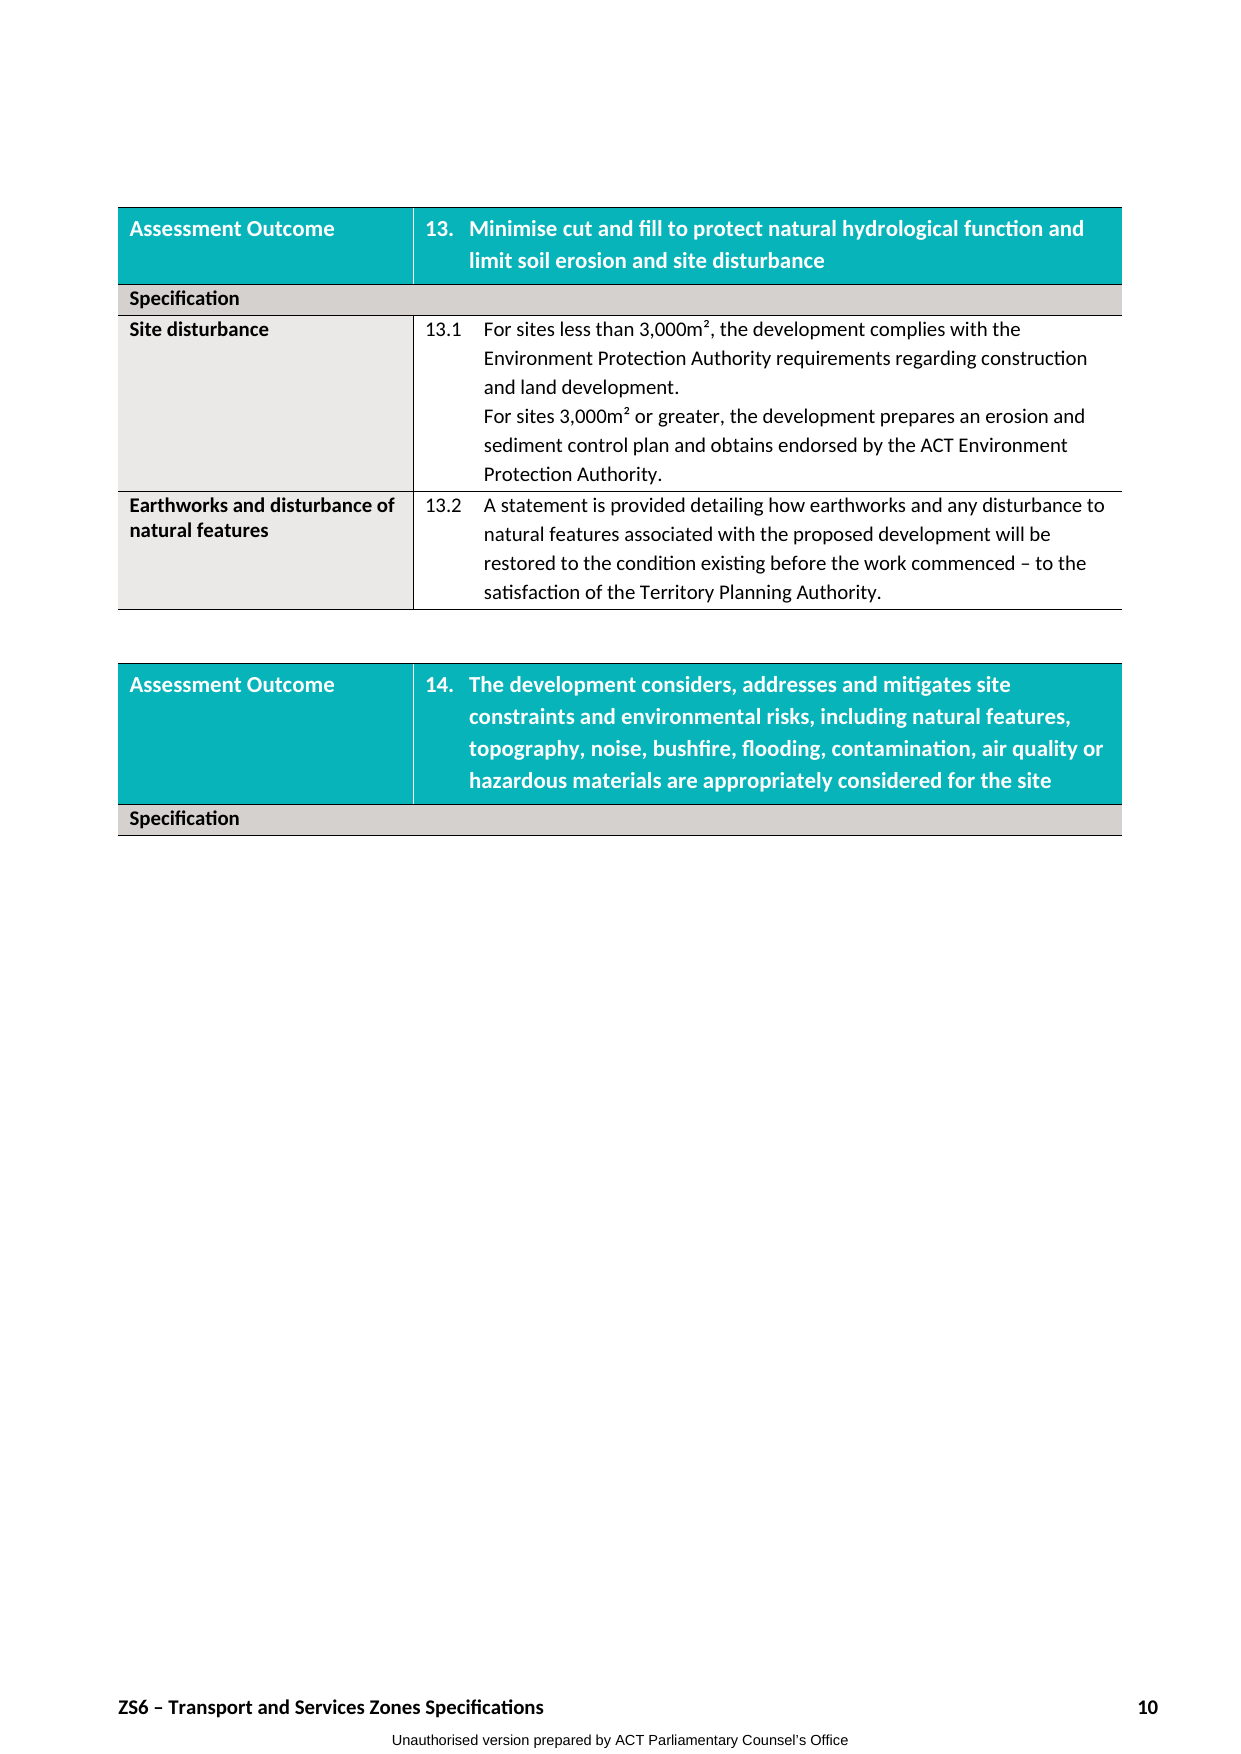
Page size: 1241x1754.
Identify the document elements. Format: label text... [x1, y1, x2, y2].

table_header Assessment Outcome 13 [118, 208, 413, 284]
table_header The development considers, addresses and mitigates site constraints and environmental risks, including natural features, topography, noise, bushfire, flooding, contamination, air quality or hazardous materials are appropriately considered for the site [414, 664, 1122, 804]
table_cell Specification [118, 805, 1122, 835]
table_cell For sites less than 3,000m², the development complies with the Environment Protection Authority requirements regarding construction and land development. For sites 3,000m² or greater, the development prepares an erosion and sediment control plan and obtains endorsed by the ACT Environment Protection Authority. [414, 316, 1122, 491]
table_header Assessment Outcome 14 [118, 664, 413, 804]
table_cell Site disturbance [118, 316, 413, 491]
table_cell Specification [118, 285, 1122, 315]
table_cell Earthworks and disturbance of natural features [118, 492, 413, 609]
table_header Minimise cut and fill to protect natural hydrological function and limit soil erosion and site disturbance [414, 208, 1122, 284]
table_cell A statement is provided detailing how earthworks and any disturbance to natural features associated with the proposed development will be restored to the condition existing before the work commenced – to the satisfaction of the Territory Planning Authority. [414, 492, 1122, 609]
